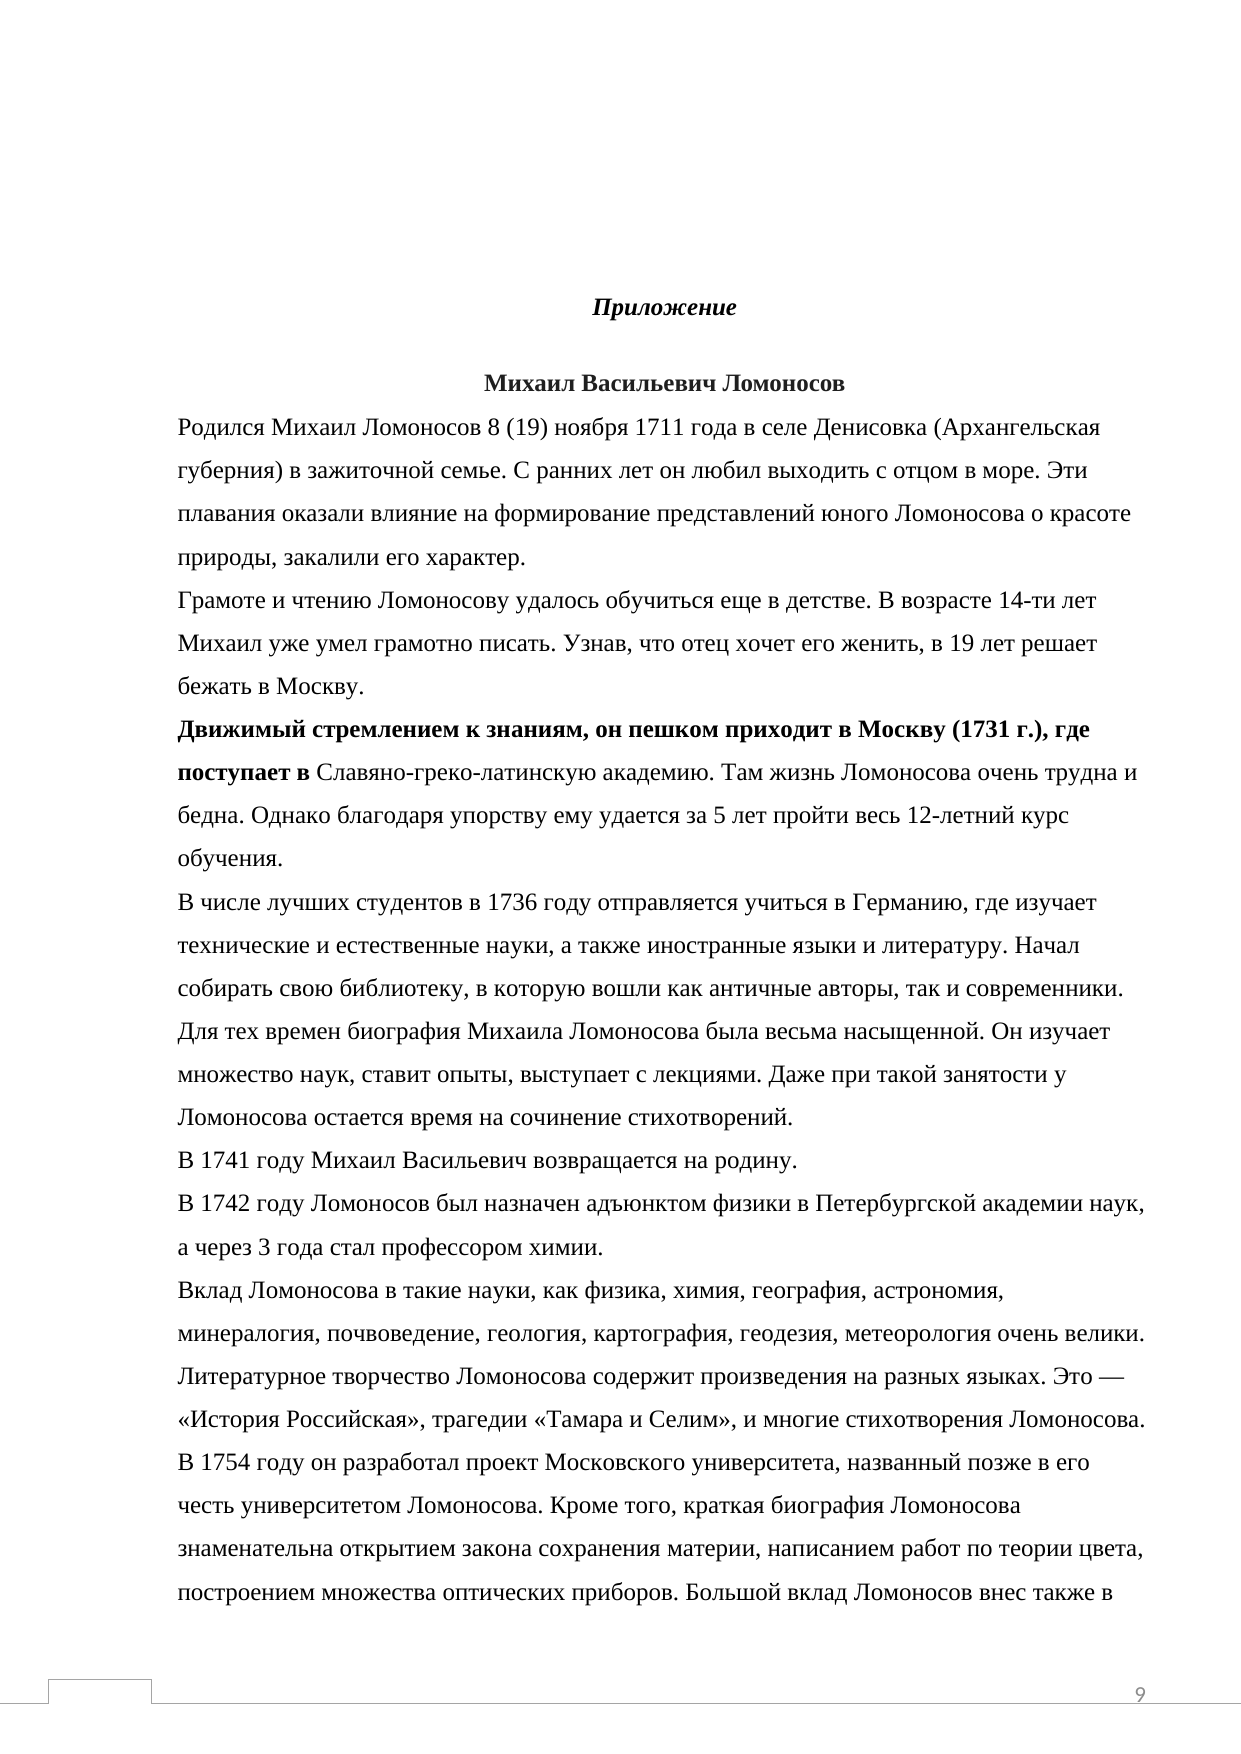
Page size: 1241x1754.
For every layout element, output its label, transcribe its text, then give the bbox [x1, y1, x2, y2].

text Родился Михаил Ломоносов 8 (19) ноября 1711 года в селе Денисовка (Архангельская губерния) в зажиточной семье. С ранних лет он любил выходить с отцом в море. Эти плавания оказали влияние на формирование представлений юного Ломоносова о красоте природы, закалили его характер. [177, 586, 1152, 744]
text Грамоте и чтению Ломоносову удалось обучиться еще в детстве. В возрасте 14-ти лет Михаил уже умел грамотно писать. Узнав, что отец хочет его женить, в 19 лет решает бежать в Москву. [177, 758, 1152, 873]
text Приложение [177, 466, 1152, 494]
text Движимый стремлением к знаниям, он пешком приходит в Москву (1731 г.), где поступает в Славяно-греко-латинскую академию. Там жизнь Ломоносова очень трудна и бедна. Однако благодаря упорству ему удается за 5 лет пройти весь 12-летний курс обучения. [177, 888, 1152, 1046]
text Для тех времен биография Михаила Ломоносова была весьма насыщенной. Он изучает множество наук, ставит опыты, выступает с лекциями. Даже при такой занятости у Ломоносова остается время на сочинение стихотворений. [177, 1190, 1152, 1305]
text В 1741 году Михаил Васильевич возвращается на родину. [177, 1319, 1152, 1348]
text Вклад Ломоносова в такие науки, как физика, химия, география, астрономия, минералогия, почвоведение, геология, картография, геодезия, метеорология очень велики. Литературное творчество Ломоносова содержит произведения на разных языках. Это — «История Российская», трагедии «Тамара и Селим», и многие стихотворения Ломоносова. [177, 1448, 1152, 1607]
text В числе лучших студентов в 1736 году отправляется учиться в Германию, где изучает технические и естественные науки, а также иностранные языки и литературу. Начал собирать свою библиотеку, в которую вошли как античные авторы, так и современники. [177, 1060, 1152, 1175]
text В 1742 году Ломоносов был назначен адъюнктом физики в Петербургской академии наук, а через 3 года стал профессором химии. [177, 1362, 1152, 1434]
text Михаил Васильевич Ломоносов [177, 523, 1152, 570]
